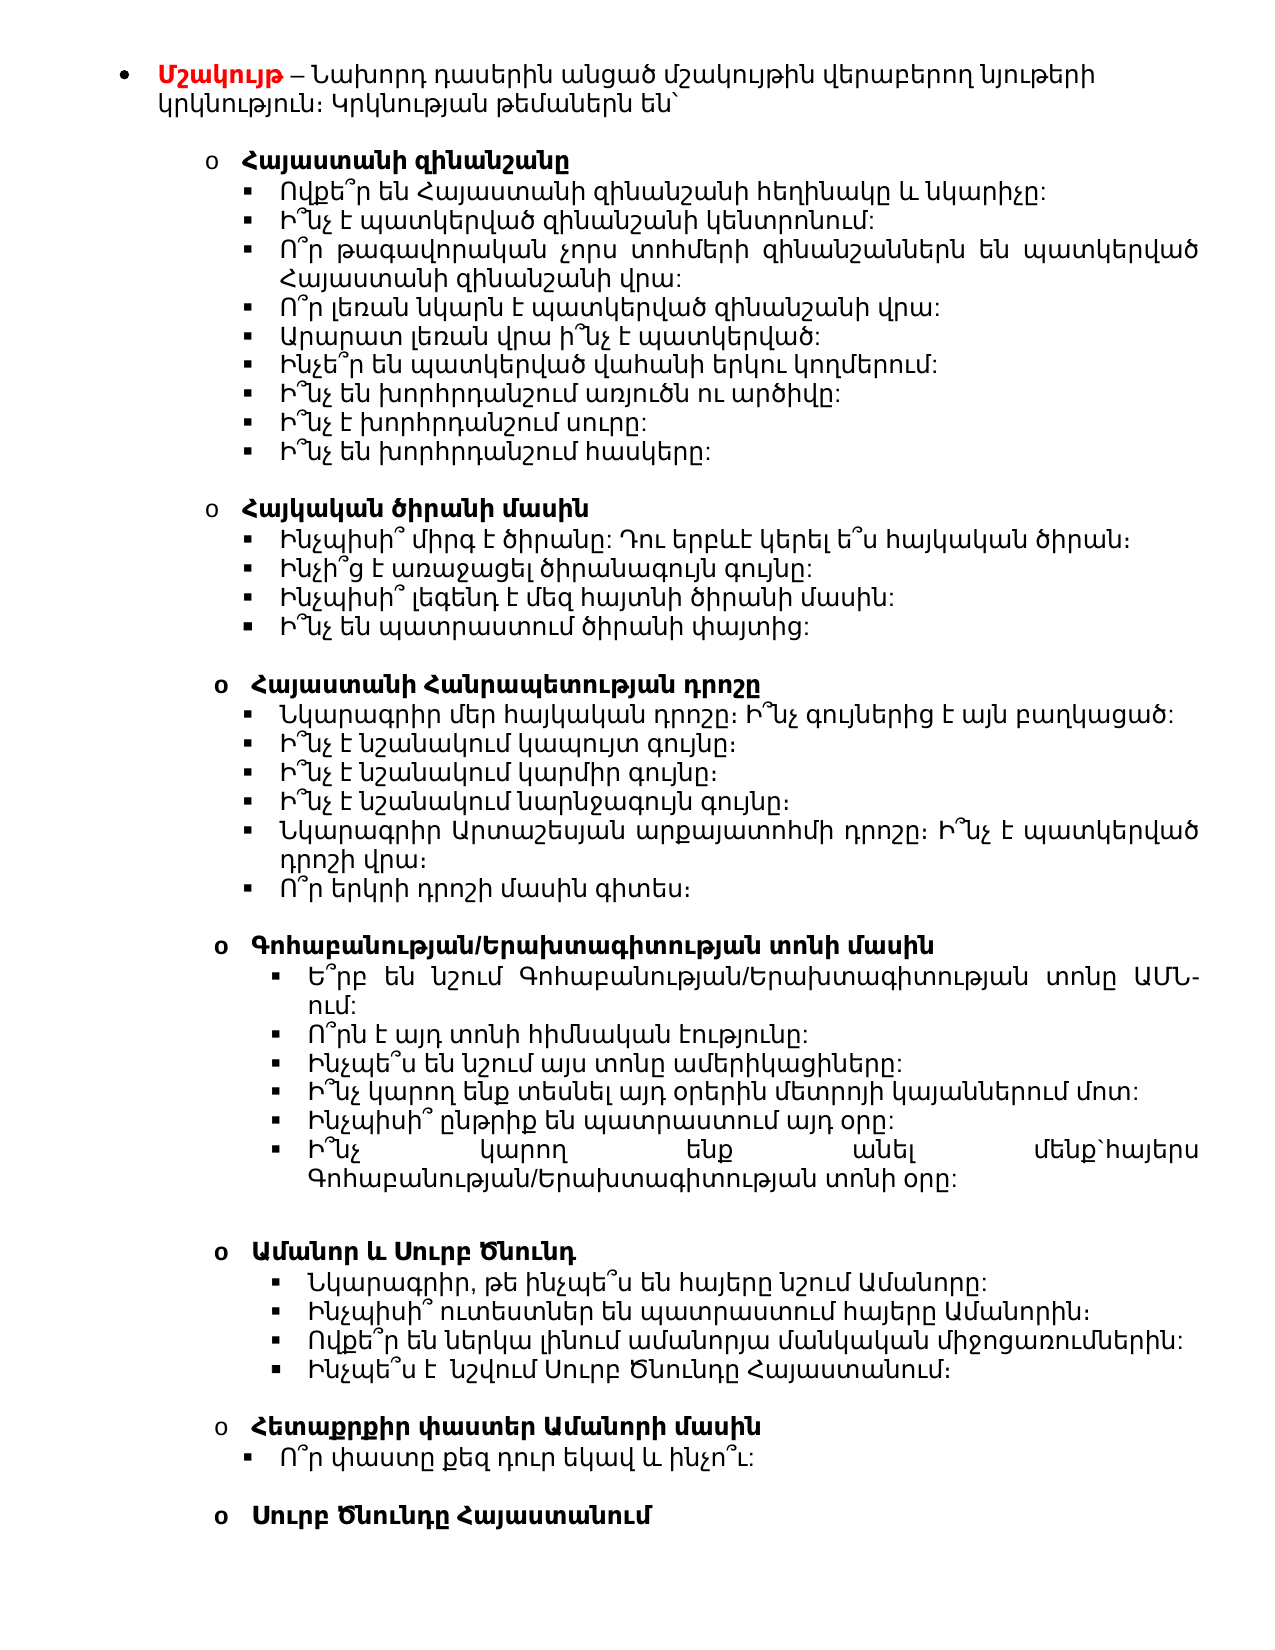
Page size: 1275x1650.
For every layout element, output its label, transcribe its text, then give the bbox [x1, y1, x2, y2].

list Ի՞նչ է խորհրդանշում սուրը: [242, 408, 1200, 437]
list Հայաստանի զինանշանը [204, 146, 1200, 177]
list Ե՞րբ են նշում Գոհաբանության/Երախտագիտության տոնը ԱՄՆ-ում: [270, 962, 1200, 1020]
list Նկարագրիր մեր հայկական դրոշը։ Ի՞նչ գույներից է այն բաղկացած: [242, 701, 1200, 729]
list Ինչե՞ր են պատկերված վահանի երկու կողմերում: [242, 350, 1200, 379]
list Ի՞նչ են խորհրդանշում հասկերը: [242, 437, 1200, 466]
list Արարատ լեռան վրա ի՞նչ է պատկերված: [242, 321, 1200, 350]
list Նկարագրիր Արտաշեսյան արքայատոհմի դրոշը։ Ի՞նչ է պատկերված դրոշի վրա։ [242, 816, 1200, 873]
list Ինչպիսի՞ ընթրիք են պատրաստում այդ օրը: [270, 1106, 1200, 1135]
list Նկարագրիր, թե ինչպե՞ս են հայերը նշում Ամանորը: [270, 1268, 1200, 1297]
list Ի՞նչ են պատրաստում ծիրանի փայտից: [242, 612, 1200, 641]
list Ինչպե՞ս են նշում այս տոնը ամերիկացիները: [270, 1048, 1200, 1077]
list Ի՞նչ կարող ենք անել մենք`հայերս Գոհաբանության/Երախտագիտության տոնի օրը: [270, 1135, 1200, 1193]
list Գոհաբանության/Երախտագիտության տոնի մասին [214, 931, 1200, 962]
list Ամանոր և Սուրբ Ծնունդ [214, 1237, 1200, 1268]
list Ի՞նչ է նշանակում կարմիր գույնը։ [242, 758, 1200, 787]
list Ո՞ր երկրի դրոշի մասին գիտես։ [242, 873, 1200, 902]
list Ո՞րն է այդ տոնի հիմնական էությունը: [270, 1020, 1200, 1048]
list Ովքե՞ր են ներկա լինում ամանորյա մանկական միջոցառումներին: [270, 1326, 1200, 1354]
list Ի՞նչ է պատկերված զինանշանի կենտրոնում: [242, 206, 1200, 235]
list Ի՞նչ է նշանակում նարնջագույն գույնը։ [242, 787, 1200, 816]
list Հայկական ծիրանի մասին [204, 494, 1200, 525]
list Ինչպիսի՞ ուտեստներ են պատրաստում հայերը Ամանորին։ [270, 1297, 1200, 1326]
list Ինչի՞ց է առաջացել ծիրանագույն գույնը: [242, 554, 1200, 583]
list Ի՞նչ են խորհրդանշում առյուծն ու արծիվը: [242, 379, 1200, 408]
list Ի՞նչ է նշանակում կապույտ գույնը։ [242, 729, 1200, 758]
list Ի՞նչ կարող ենք տեսնել այդ օրերին մետրոյի կայաններում մոտ: [270, 1077, 1200, 1106]
list Ովքե՞ր են Հայաստանի զինանշանի հեղինակը և նկարիչը: [242, 177, 1200, 206]
list Մշակույթ – Նախորդ դասերին անցած մշակույթին վերաբերող նյութերի կրկնություն։ Կրկնության թեմաներն են՝ [120, 60, 1200, 118]
list Հայաստանի Հանրապետության դրոշը [214, 669, 1200, 701]
list Ինչպիսի՞ լեգենդ է մեզ հայտնի ծիրանի մասին: [242, 583, 1200, 612]
list Ո՞ր փաստը քեզ դուր եկավ և ինչո՞ւ: [242, 1443, 1200, 1472]
list Ինչպիսի՞ միրգ է ծիրանը: Դու երբևէ կերել ե՞ս հայկական ծիրան։ [242, 525, 1200, 554]
list Սուրբ Ծնունդը Հայաստանում [214, 1501, 1200, 1532]
list Ո՞ր լեռան նկարն է պատկերված զինանշանի վրա: [242, 293, 1200, 321]
list Հետաքրքիր փաստեր Ամանորի մասին [214, 1412, 1200, 1443]
list Ո՞ր թագավորական չորս տոհմերի զինանշաններն են պատկերված Հայաստանի զինանշանի վրա: [242, 235, 1200, 293]
list Ինչպե՞ս է նշվում Սուրբ Ծնունդը Հայաստանում։ [270, 1354, 1200, 1383]
